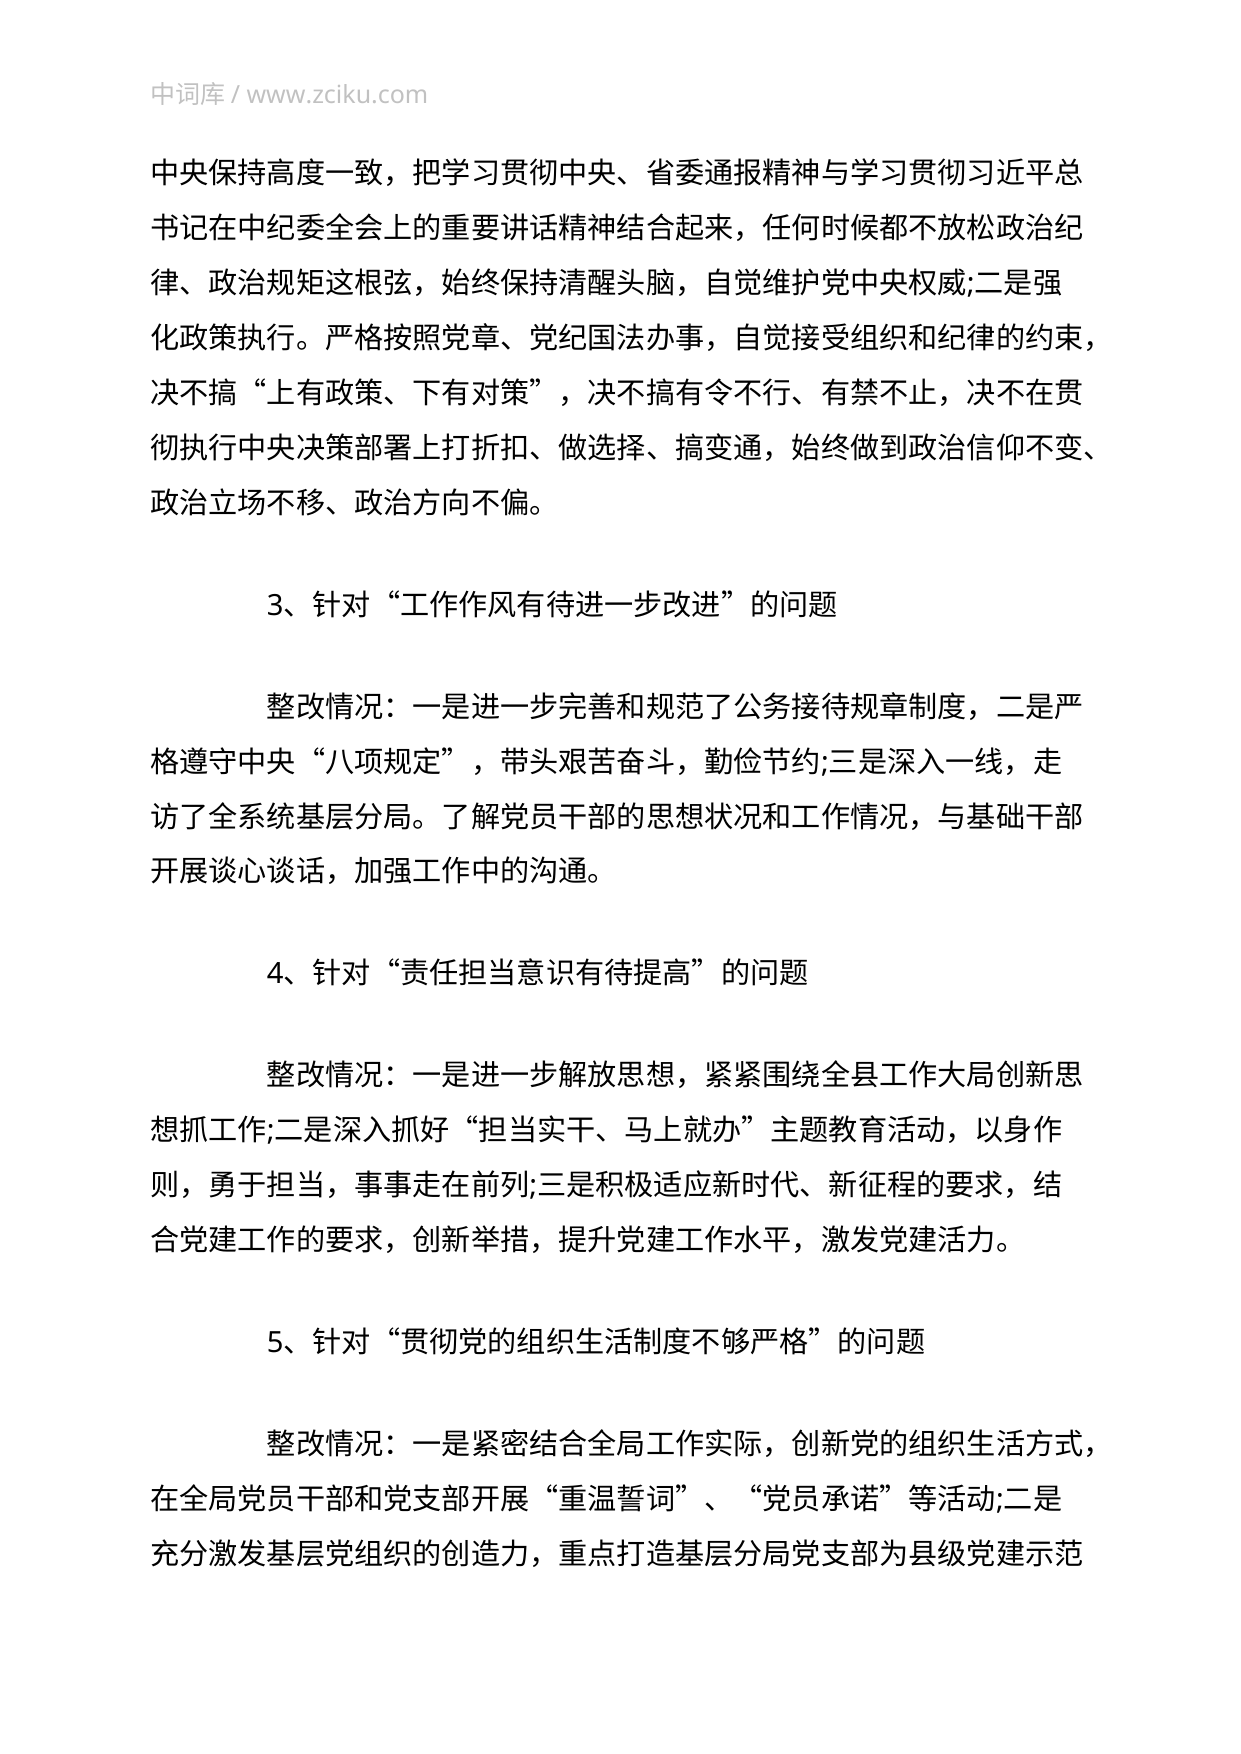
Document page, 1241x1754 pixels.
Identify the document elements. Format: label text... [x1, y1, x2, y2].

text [150, 150, 1090, 522]
text 整改情况：一是进一步解放思想，紧紧围绕全县工作大局创新思想抓工作;二是深入抓好“担当实干、马上就办”主题教育活动，以身作则，勇于担当，事事走在前列;三是积极适应新时代、新征程的要求，结合党建工作的要求，创新举措，提升党建工作水平，激发党建活力。 [150, 1052, 1090, 1259]
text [150, 1420, 1090, 1573]
text 3、针对“工作作风有待进一步改进”的问题 [150, 581, 1090, 624]
text 整改情况：一是进一步完善和规范了公务接待规章制度，二是严格遵守中央“八项规定”，带头艰苦奋斗，勤俭节约;三是深入一线，走访了全系统基层分局。了解党员干部的思想状况和工作情况，与基础干部开展谈心谈话，加强工作中的沟通。 [150, 683, 1090, 890]
text 5、针对“贯彻党的组织生活制度不够严格”的问题 [150, 1318, 1090, 1361]
text 4、针对“责任担当意识有待提高”的问题 [150, 950, 1090, 992]
